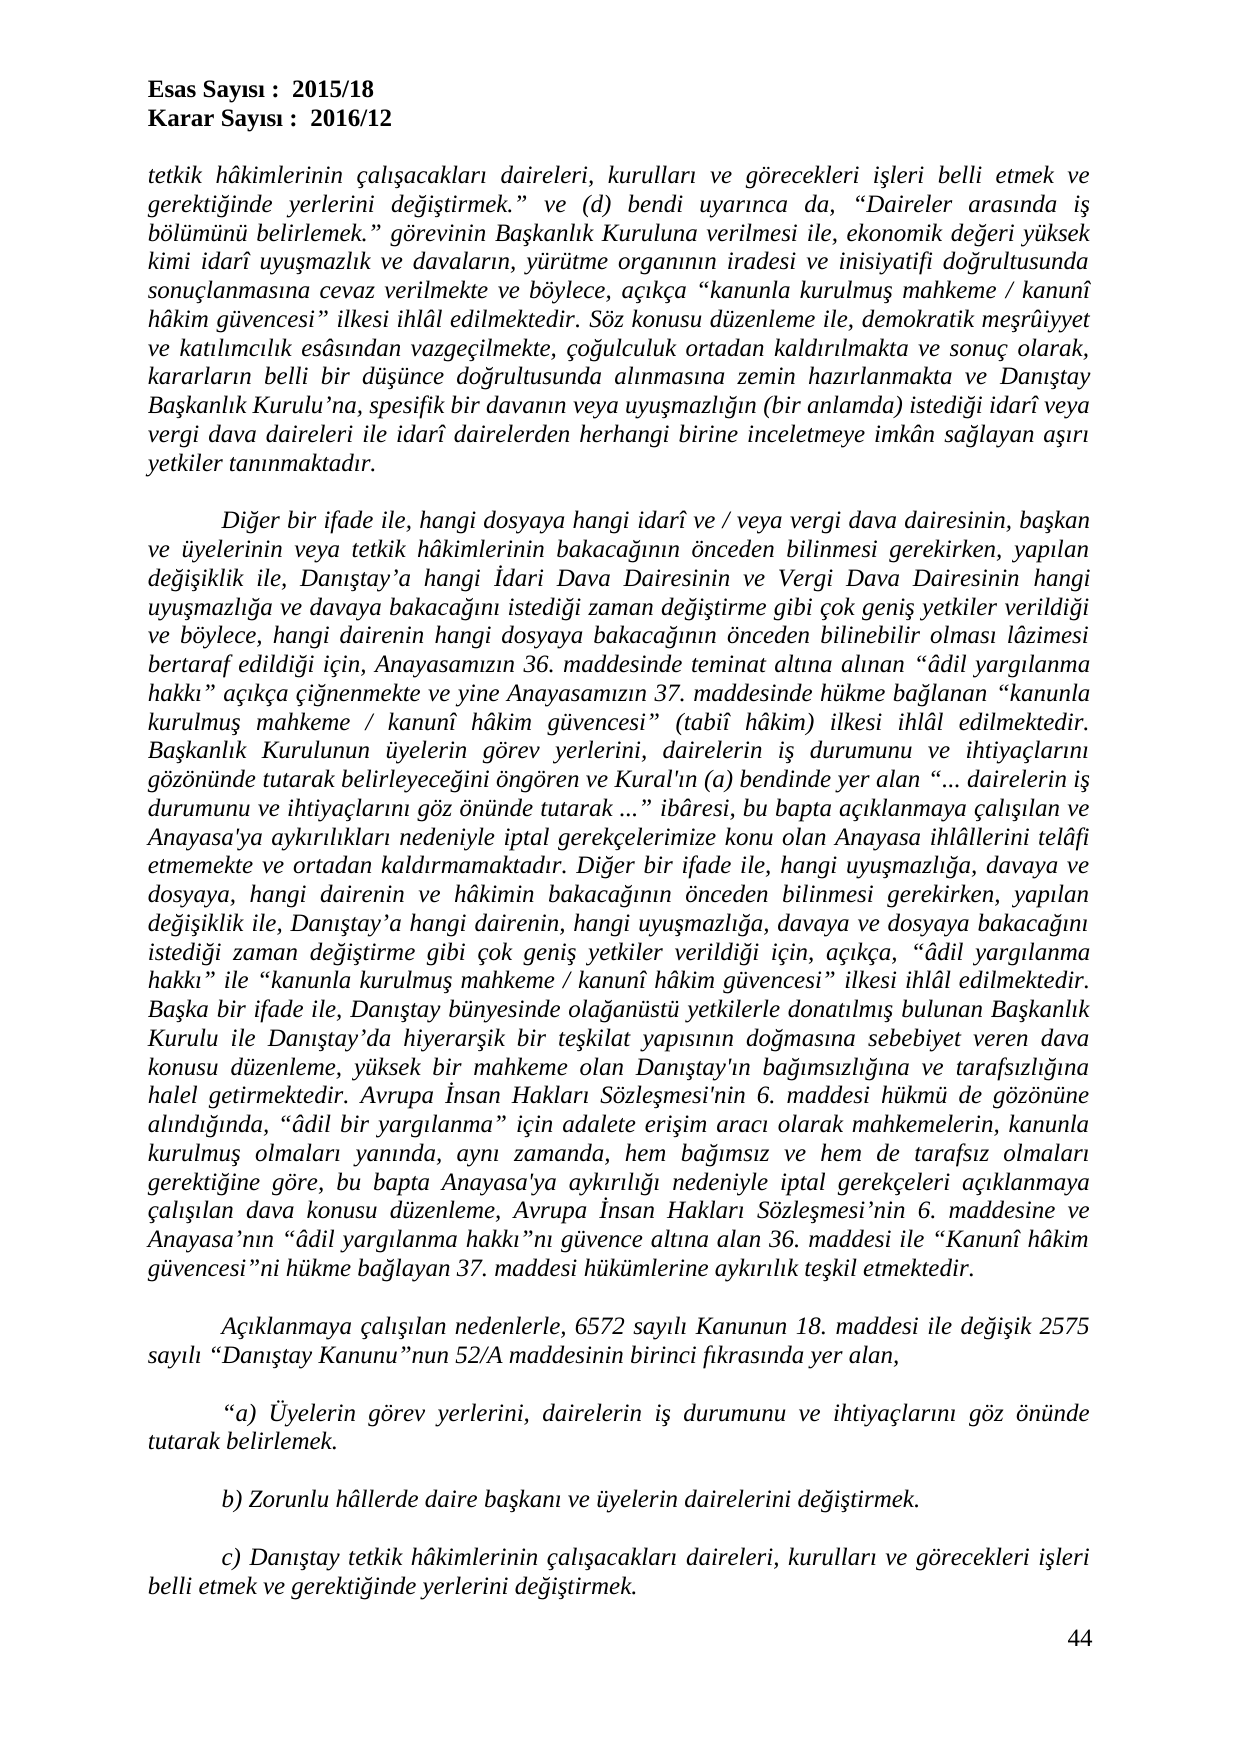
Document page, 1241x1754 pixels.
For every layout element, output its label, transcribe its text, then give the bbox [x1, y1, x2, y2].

text Diğer bir ifade ile, hangi dosyaya hangi idarî ve / veya vergi dava dairesinin, başkan ve üyelerinin veya tetkik hâkimlerinin bakacağının önceden bilinmesi gerekirken, yapılan değişiklik ile, Danıştay’a hangi İdari Dava Dairesinin ve Vergi Dava Dairesinin hangi uyuşmazlığa ve davaya bakacağını istediği zaman değiştirme gibi çok geniş yetkiler verildiği ve böylece, hangi dairenin hangi dosyaya bakacağının önceden bilinebilir olması lâzimesi bertaraf edildiği için, Anayasamızın 36. maddesinde teminat altına alınan “âdil yargılanma hakkı” açıkça çiğnenmekte ve yine Anayasamızın 37. maddesinde hükme bağlanan “kanunla kurulmuş mahkeme / kanunî hâkim güvencesi” (tabiî hâkim) ilkesi ihlâl edilmektedir. Başkanlık Kurulunun üyelerin görev yerlerini, dairelerin iş durumunu ve ihtiyaçlarını gözönünde tutarak belirleyeceğini öngören ve Kural'ın (a) bendinde yer alan “... dairelerin iş durumunu ve ihtiyaçlarını göz önünde tutarak ...” ibâresi, bu bapta açıklanmaya çalışılan ve Anayasa'ya aykırılıkları nedeniyle iptal gerekçelerimize konu olan Anayasa ihlâllerini telâfi etmemekte ve ortadan kaldırmamaktadır. Diğer bir ifade ile, hangi uyuşmazlığa, davaya ve dosyaya, hangi dairenin ve hâkimin bakacağının önceden bilinmesi gerekirken, yapılan değişiklik ile, Danıştay’a hangi dairenin, hangi uyuşmazlığa, davaya ve dosyaya bakacağını istediği zaman değiştirme gibi çok geniş yetkiler verildiği için, açıkça, “âdil yargılanma hakkı” ile “kanunla kurulmuş mahkeme / kanunî hâkim güvencesi” ilkesi ihlâl edilmektedir. Başka bir ifade ile, Danıştay bünyesinde olağanüstü yetkilerle donatılmış bulunan Başkanlık Kurulu ile Danıştay’da hiyerarşik bir teşkilat yapısının doğmasına sebebiyet veren dava konusu düzenleme, yüksek bir mahkeme olan Danıştay'ın bağımsızlığına ve tarafsızlığına halel getirmektedir. Avrupa İnsan Hakları Sözleşmesi'nin 6. maddesi hükmü de gözönüne alındığında, “âdil bir yargılanma” için adalete erişim aracı olarak mahkemelerin, kanunla kurulmuş olmaları yanında, aynı zamanda, hem bağımsız ve hem de tarafsız olmaları gerektiğine göre, bu bapta Anayasa'ya aykırılığı nedeniyle iptal gerekçeleri açıklanmaya çalışılan dava konusu düzenleme, Avrupa İnsan Hakları Sözleşmesi’nin 6. maddesine ve Anayasa’nın “âdil yargılanma hakkı”nı güvence altına alan 36. maddesi ile “Kanunî hâkim güvencesi”ni hükme bağlayan 37. maddesi hükümlerine aykırılık teşkil etmektedir. [148, 506, 1093, 1282]
text c) Danıştay tetkik hâkimlerinin çalışacakları daireleri, kurulları ve görecekleri işleri belli etmek ve gerektiğinde yerlerini değiştirmek. [148, 1542, 1093, 1600]
text “a) Üyelerin görev yerlerini, dairelerin iş durumunu ve ihtiyaçlarını göz önünde tutarak belirlemek. [148, 1398, 1093, 1455]
text b) Zorunlu hâllerde daire başkanı ve üyelerin dairelerini değiştirmek. [148, 1484, 1093, 1513]
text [148, 160, 1093, 476]
text Açıklanmaya çalışılan nedenlerle, 6572 sayılı Kanunun 18. maddesi ile değişik 2575 sayılı “Danıştay Kanunu”nun 52/A maddesinin birinci fıkrasında yer alan, [148, 1311, 1093, 1368]
